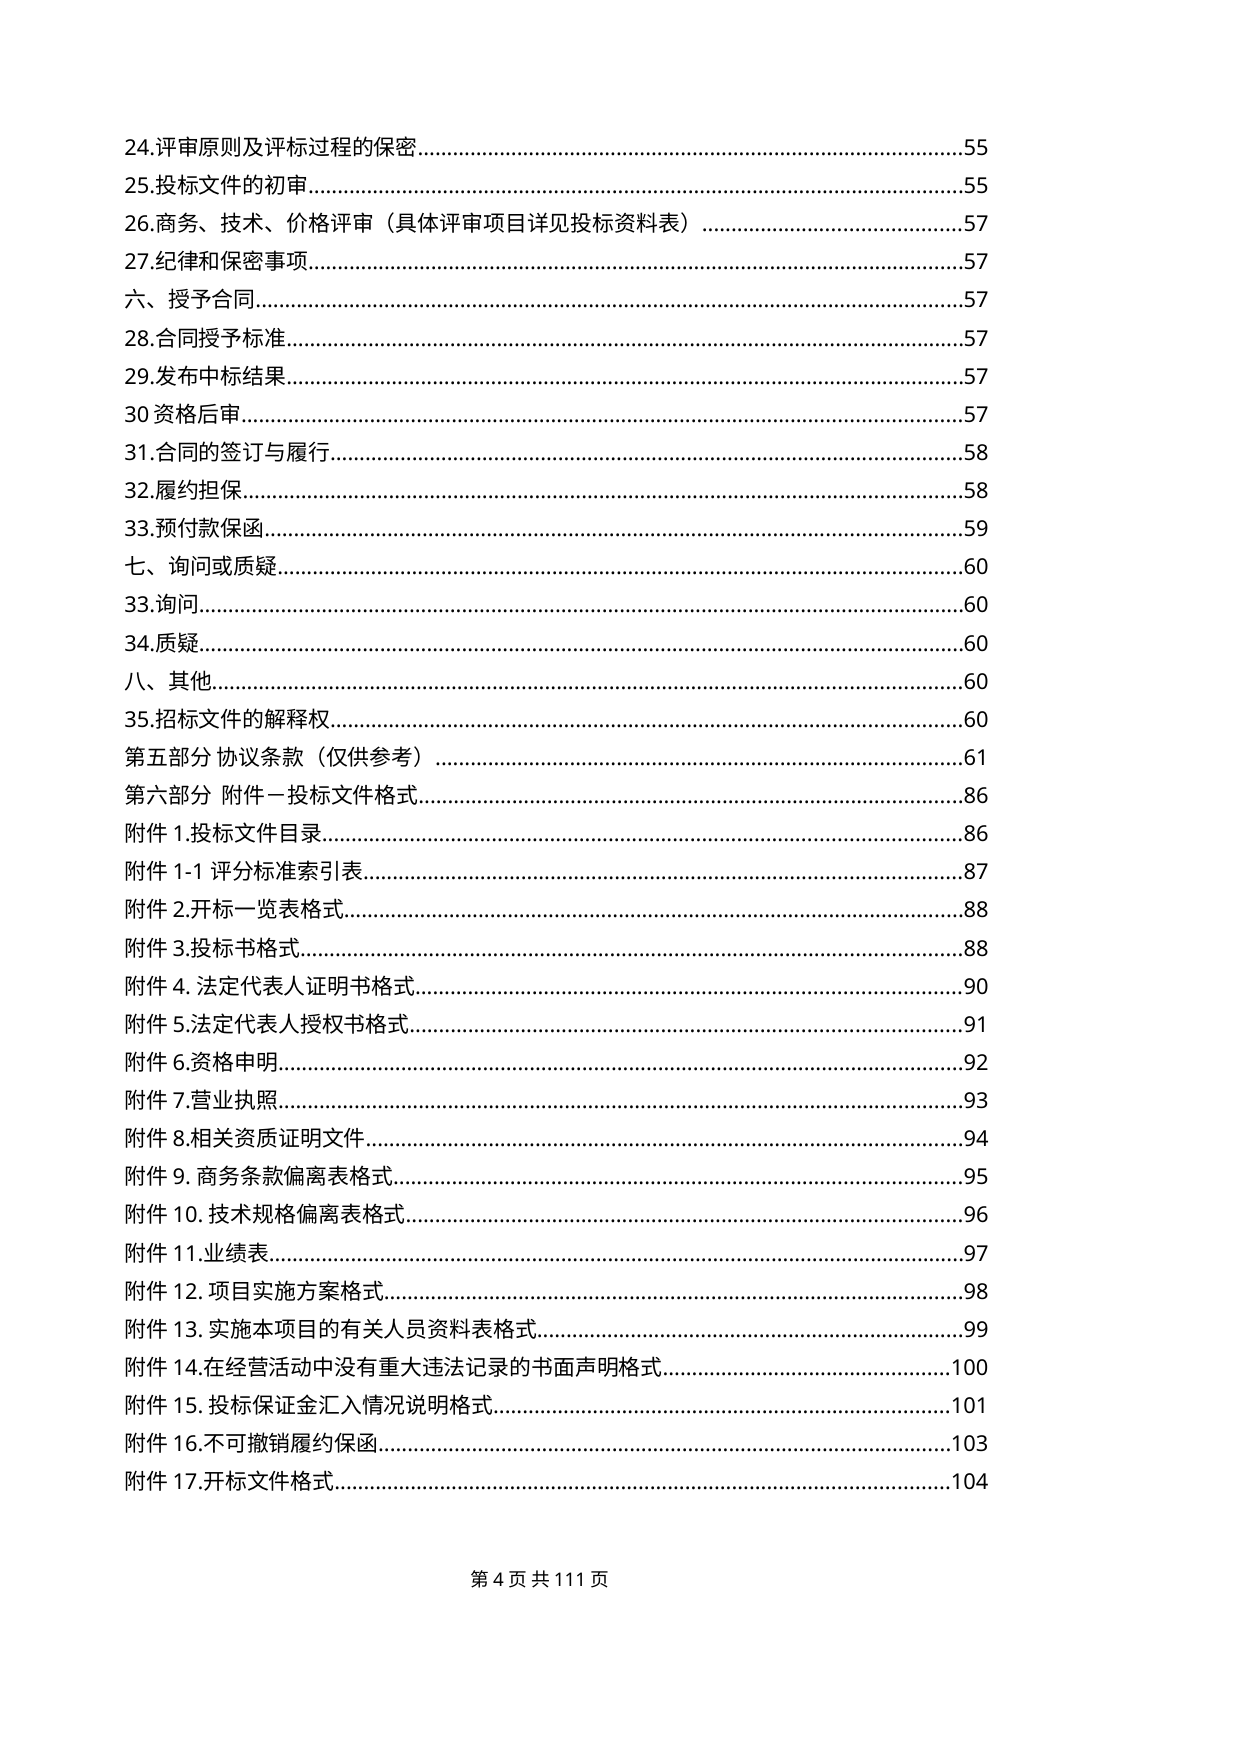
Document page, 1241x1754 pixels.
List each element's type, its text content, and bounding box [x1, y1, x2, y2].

text 30资格后审 57 [124, 397, 1116, 428]
text 附件6.资格申明 92 [124, 1045, 1116, 1077]
text 八、其他 60 [124, 664, 1116, 695]
text 26.商务、技术、价格评审（具体评审项目详见投标资料表） 57 [124, 206, 1116, 238]
text 六、授予合同 57 [124, 282, 1116, 314]
text 附件17.开标文件格式 104 [124, 1464, 1116, 1496]
text 34.质疑 60 [124, 626, 1116, 657]
text 32.履约担保 58 [124, 473, 1116, 505]
text 29.发布中标结果 57 [124, 359, 1116, 390]
text 35.招标文件的解释权 60 [124, 702, 1116, 733]
text 附件16.不可撤销履约保函 103 [124, 1426, 1116, 1458]
text 31.合同的签订与履行 58 [124, 435, 1116, 467]
text 27.纪律和保密事项 57 [124, 244, 1116, 276]
text 附件15. 投标保证金汇入情况说明格式 101 [124, 1388, 1116, 1420]
text 附件2.开标一览表格式 88 [124, 892, 1116, 924]
text 33.询问 60 [124, 587, 1116, 619]
text 附件12. 项目实施方案格式 98 [124, 1274, 1116, 1305]
text 附件10. 技术规格偏离表格式 96 [124, 1197, 1116, 1229]
text 25.投标文件的初审 55 [124, 168, 1116, 200]
text 附件8.相关资质证明文件 94 [124, 1121, 1116, 1153]
text 附件1.投标文件目录 86 [124, 816, 1116, 848]
text 附件3.投标书格式 88 [124, 931, 1116, 962]
text 附件4. 法定代表人证明书格式 90 [124, 969, 1116, 1000]
text 附件14.在经营活动中没有重大违法记录的书面声明格式 100 [124, 1350, 1116, 1382]
text 附件1-1 评分标准索引表 87 [124, 854, 1116, 886]
text 附件11.业绩表 97 [124, 1236, 1116, 1267]
text 第六部分 附件－投标文件格式 86 [124, 778, 1116, 810]
text 24.评审原则及评标过程的保密 55 [124, 130, 1116, 162]
text 附件7.营业执照 93 [124, 1083, 1116, 1115]
text 附件5.法定代表人授权书格式 91 [124, 1007, 1116, 1038]
text 附件13. 实施本项目的有关人员资料表格式 99 [124, 1312, 1116, 1343]
text 第五部分 协议条款（仅供参考） 61 [124, 740, 1116, 772]
text 七、询问或质疑 60 [124, 549, 1116, 581]
text 28.合同授予标准 57 [124, 321, 1116, 352]
text 附件9. 商务条款偏离表格式 95 [124, 1159, 1116, 1191]
text 33.预付款保函 59 [124, 511, 1116, 543]
